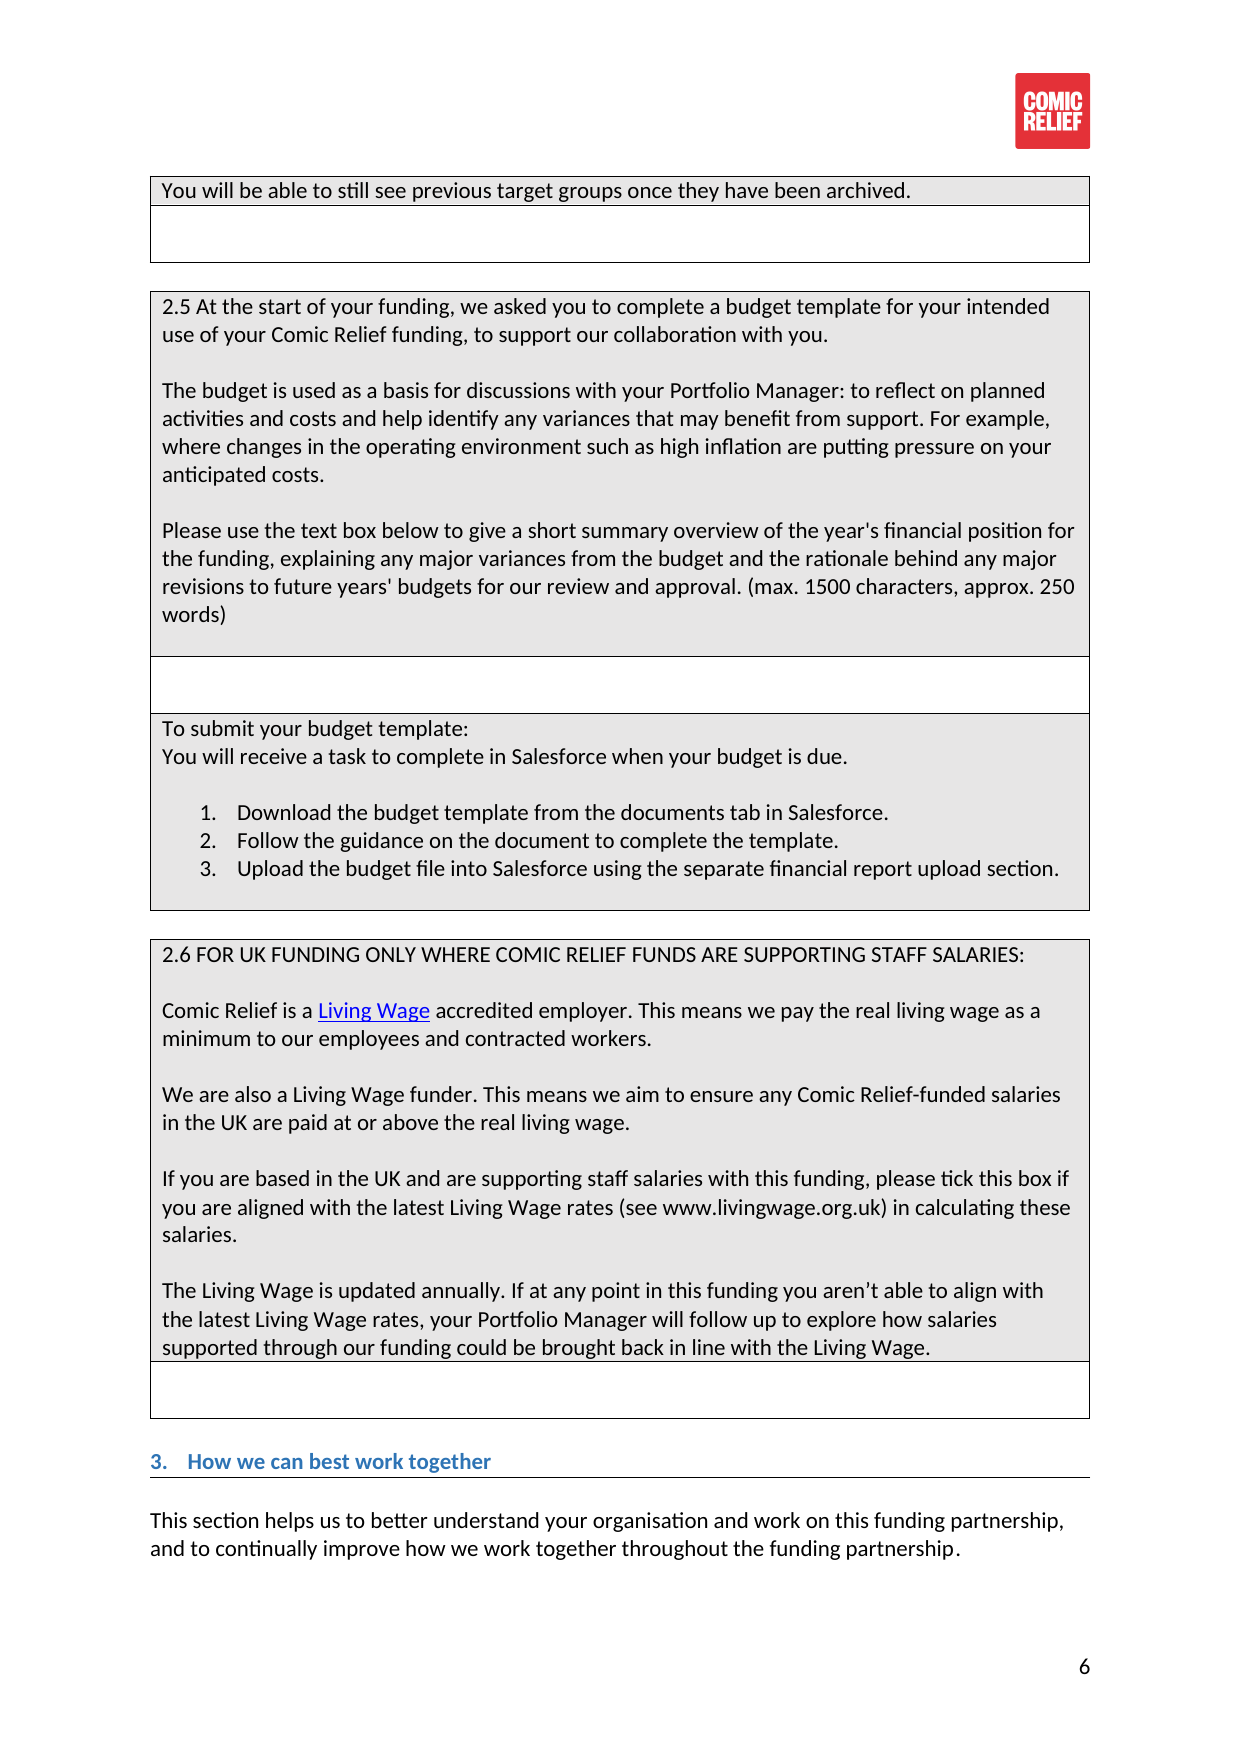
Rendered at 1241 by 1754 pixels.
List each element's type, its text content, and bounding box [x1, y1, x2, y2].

table_cell [151, 206, 1089, 262]
table_cell [151, 657, 1089, 713]
text This section helps us to better understand your organisation and work on this funding partnership, and to continually improve how we work together throughout the funding partnership. [150, 1506, 1090, 1562]
list How we can best work together [150, 1447, 1090, 1477]
picture [1015, 73, 1091, 149]
table_header 2.6 FOR UK FUNDING ONLY WHERE COMIC RELIEF FUNDS ARE SUPPORTING STAFF SALARIES: Comic Relief is a Living Wage accredited employer. This means we pay the real living wage as a minimum to our employees and contracted workers. We are also a Living Wage funder. This means we aim to ensure any Comic Relief-funded salaries in the UK are paid at or above the real living wage. If you are based in the UK and are supporting staff salaries with this funding, please tick this box if you are aligned with the latest Living Wage rates (see www.livingwage.org.uk) in calculating these salaries. The Living Wage is updated annually. If at any point in this funding you aren’t able to align with the latest Living Wage rates, your Portfolio Manager will follow up to explore how salaries supported through our funding could be brought back in line with the Living Wage. [151, 940, 1089, 1361]
table_header 2.5 At the start of your funding, we asked you to complete a budget template for your intended use of your Comic Relief funding, to support our collaboration with you. The budget is used as a basis for discussions with your Portfolio Manager: to reflect on planned activities and costs and help identify any variances that may benefit from support. For example, where changes in the operating environment such as high inflation are putting pressure on your anticipated costs. Please use the text box below to give a short summary overview of the year's financial position for the funding, explaining any major variances from the budget and the rationale behind any major revisions to future years' budgets for our review and approval. (max. 1500 characters, approx. 250 words) [151, 292, 1089, 656]
table_cell To submit your budget template: You will receive a task to complete in Salesforce when your budget is due. Download the budget template from the documents tab in Salesforce. Follow the guidance on the document to complete the template. Upload the budget file into Salesforce using the separate financial report upload section. [151, 714, 1089, 910]
table_cell [151, 1362, 1089, 1418]
